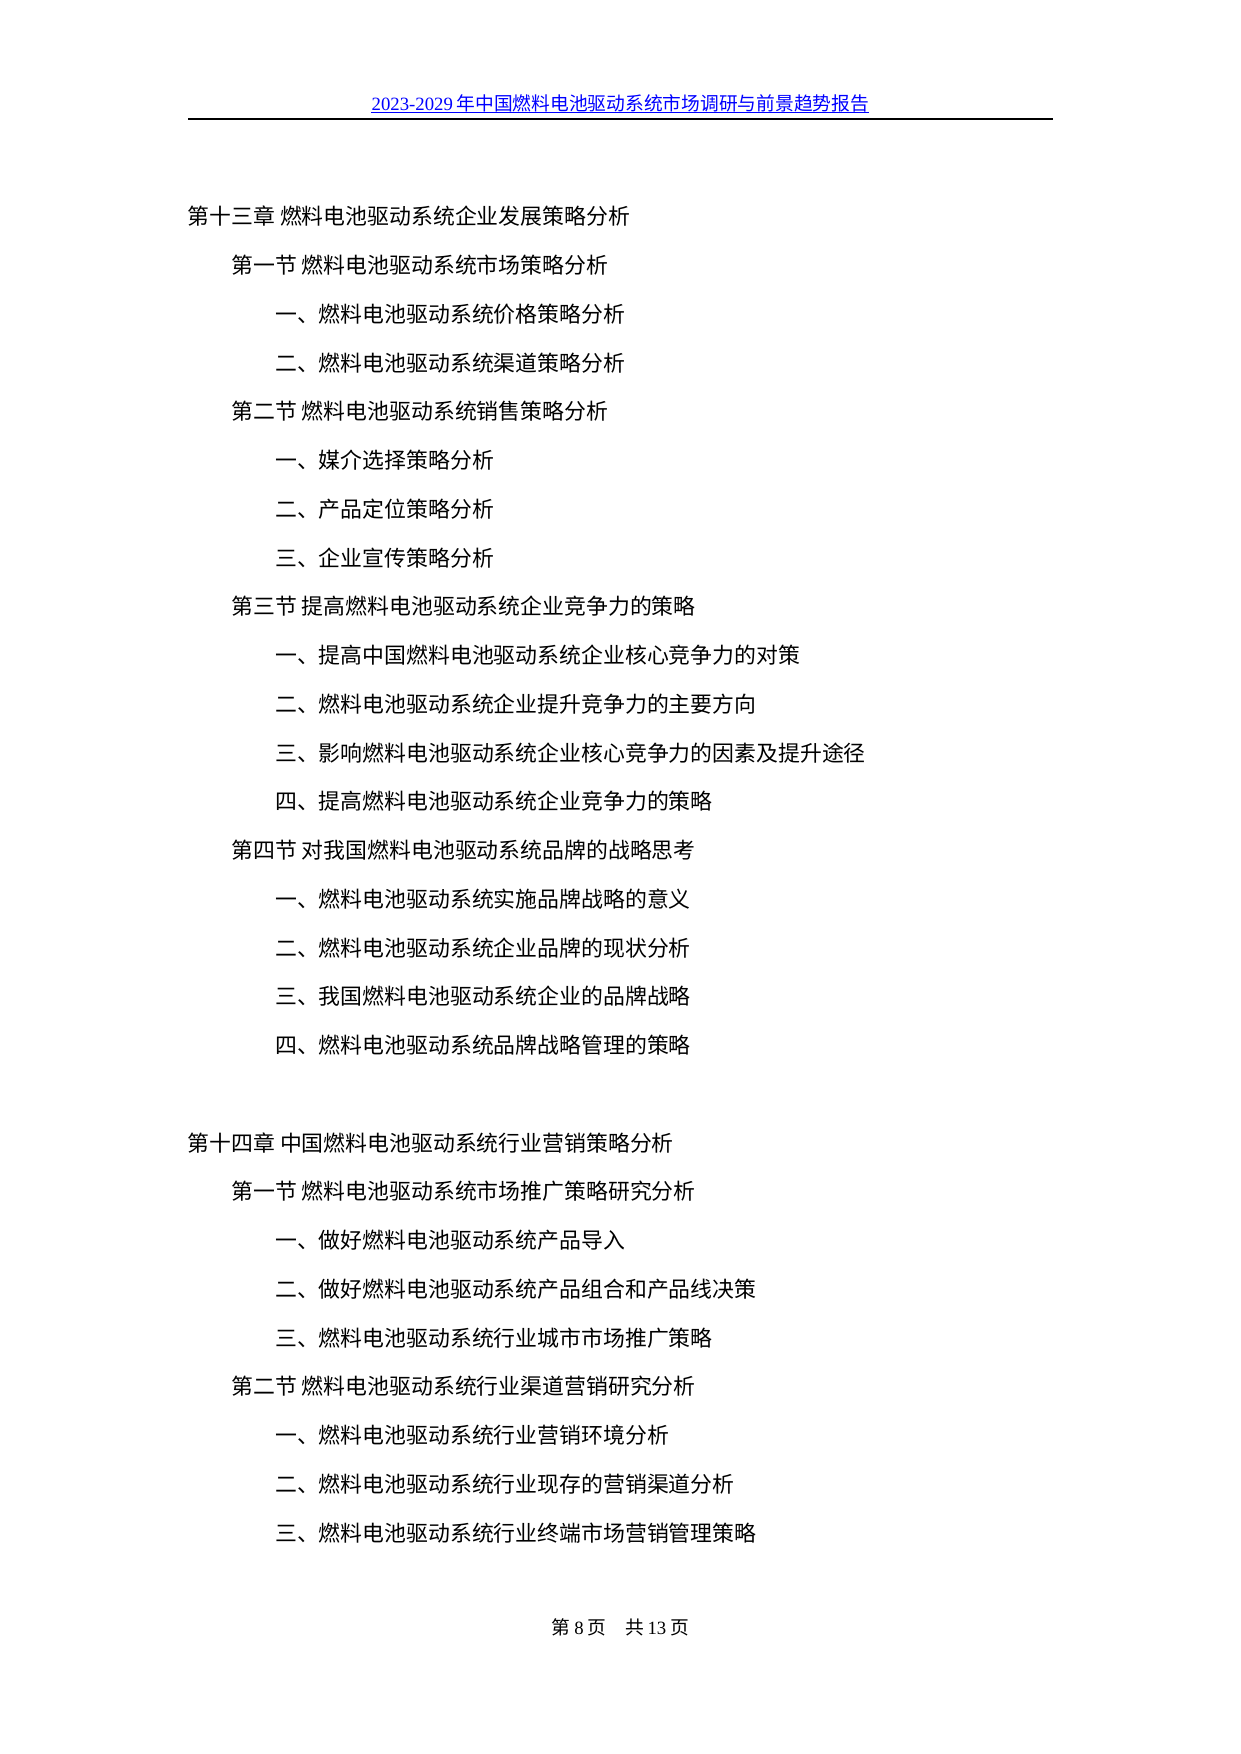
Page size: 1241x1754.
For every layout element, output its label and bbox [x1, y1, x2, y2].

text [187, 150, 1053, 1548]
